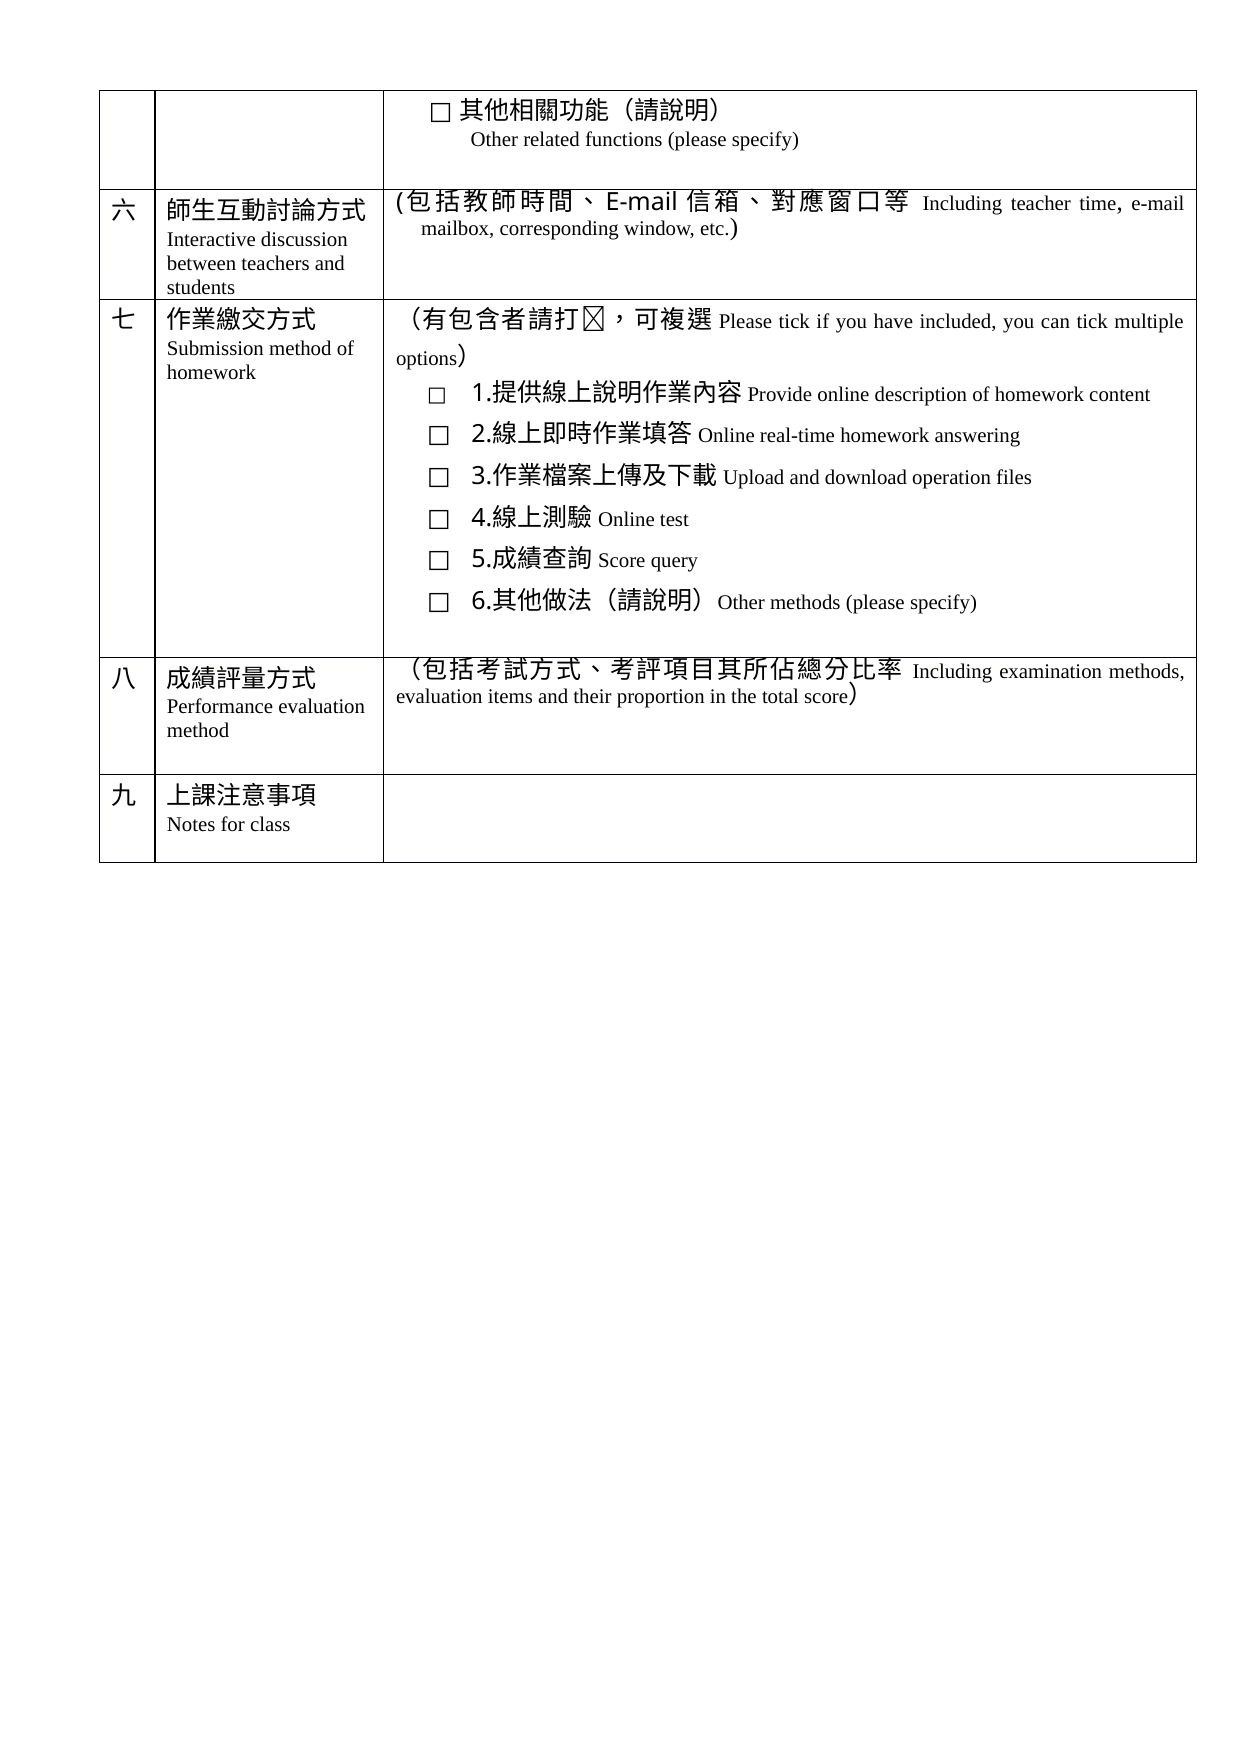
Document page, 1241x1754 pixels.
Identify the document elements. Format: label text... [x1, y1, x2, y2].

table_cell 上課注意事項 Notes for class [156, 775, 383, 862]
table_cell 八 [100, 658, 154, 774]
table_cell 師生互動討論方式 Interactive discussion between teachers and students [156, 190, 383, 299]
table_cell [384, 775, 1196, 862]
table_cell 五 [100, 91, 154, 189]
table_cell （有包含者請打，可複選Please tick if you have included, you can tick multiple options） 1.提供線上說明作業內容Provide online description of homework content 2.線上即時作業填答 Online real-time homework answering 3.作業檔案上傳及下載 Upload and download operation files 4.線上測驗 Online test 5.成績查詢 Score query 6.其他做法（請說明）Other methods (please specify) [384, 300, 1196, 657]
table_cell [156, 91, 383, 189]
table_cell （包括考試方式、考評項目其所佔總分比率 Including examination methods, evaluation items and their proportion in the total score） [384, 658, 1196, 774]
table_cell 成績評量方式 Performance evaluation method [156, 658, 383, 774]
table_cell 作業繳交方式 Submission method of homework [156, 300, 383, 657]
table_cell 六 [100, 190, 154, 299]
table_cell (包括教師時間、E-mail信箱、對應窗口等 Including teacher time, e-mail mailbox, corresponding window, etc.) [384, 190, 1196, 299]
table_cell 七 [100, 300, 154, 657]
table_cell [384, 91, 1196, 189]
table_cell 九 [100, 775, 154, 862]
